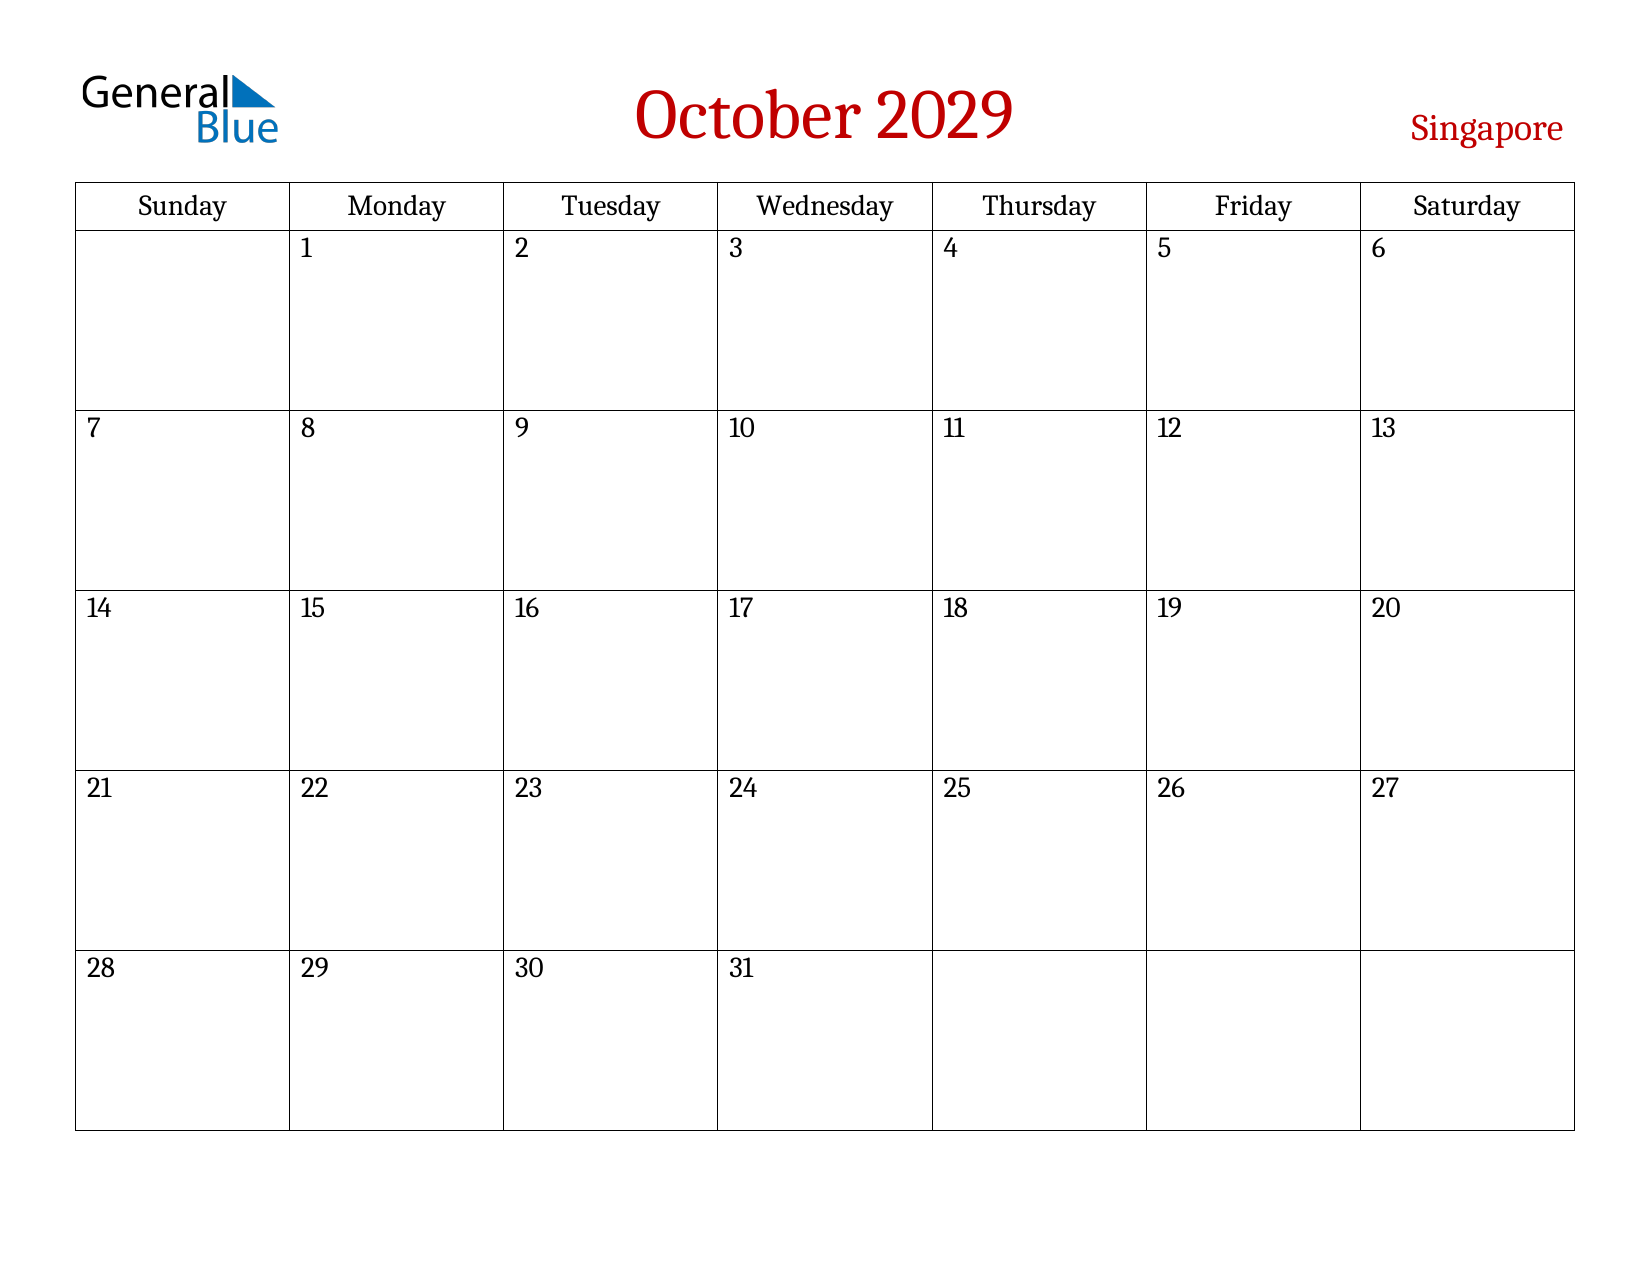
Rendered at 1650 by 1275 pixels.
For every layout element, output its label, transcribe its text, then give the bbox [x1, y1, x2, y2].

table_cell [1147, 985, 1360, 1130]
table_cell 17 [718, 591, 932, 625]
table_cell [504, 625, 717, 770]
table_cell [1361, 951, 1574, 985]
table_cell [1147, 805, 1360, 950]
table_cell 11 [933, 411, 1146, 444]
table_cell [1361, 265, 1574, 410]
table_cell [1361, 625, 1574, 770]
table_cell [76, 445, 289, 590]
table_cell Monday [290, 183, 503, 230]
table_cell 1 [290, 231, 503, 264]
table_cell 6 [1361, 231, 1574, 264]
table_cell [1147, 265, 1360, 410]
table_cell [290, 985, 503, 1130]
table_cell Friday [1147, 183, 1360, 230]
table_cell 13 [1361, 411, 1574, 444]
table_cell 23 [504, 771, 717, 805]
table_cell [1147, 445, 1360, 590]
table_cell 29 [290, 951, 503, 985]
table_header October 2029 [504, 75, 1146, 182]
table_cell [76, 231, 289, 264]
table_cell [933, 625, 1146, 770]
table_cell 9 [504, 411, 717, 444]
table_cell 15 [290, 591, 503, 625]
table_cell [504, 985, 717, 1130]
table_cell [76, 625, 289, 770]
table_cell 22 [290, 771, 503, 805]
table_cell [504, 265, 717, 410]
table_cell 18 [933, 591, 1146, 625]
table_cell 19 [1147, 591, 1360, 625]
table_cell 27 [1361, 771, 1574, 805]
table_cell [504, 445, 717, 590]
table_cell [1361, 805, 1574, 950]
table_cell 21 [76, 771, 289, 805]
table_cell 30 [504, 951, 717, 985]
table_cell 31 [718, 951, 932, 985]
table_cell [290, 265, 503, 410]
table_cell 3 [718, 231, 932, 264]
table_cell [933, 951, 1146, 985]
table_cell 5 [1147, 231, 1360, 264]
table_cell [290, 805, 503, 950]
table_cell [718, 625, 932, 770]
table_cell [290, 625, 503, 770]
table_cell [76, 265, 289, 410]
table_cell 10 [718, 411, 932, 444]
table_cell [76, 805, 289, 950]
table_cell [290, 445, 503, 590]
table_cell [933, 805, 1146, 950]
table_cell 8 [290, 411, 503, 444]
table_cell 16 [504, 591, 717, 625]
table_cell 20 [1361, 591, 1574, 625]
table_cell Saturday [1361, 183, 1574, 230]
table_cell [718, 445, 932, 590]
table_cell [933, 985, 1146, 1130]
table_cell [718, 805, 932, 950]
table_cell 2 [504, 231, 717, 264]
table_cell Sunday [76, 183, 289, 230]
table_header Singapore [1146, 75, 1574, 182]
table_cell 12 [1147, 411, 1360, 444]
table_cell 24 [718, 771, 932, 805]
table_cell [933, 265, 1146, 410]
table_cell 7 [76, 411, 289, 444]
table_cell [1147, 951, 1360, 985]
table_cell 28 [76, 951, 289, 985]
table_cell [1361, 985, 1574, 1130]
table_cell Tuesday [504, 183, 717, 230]
picture [82, 75, 278, 143]
table_cell 26 [1147, 771, 1360, 805]
table_cell [1147, 625, 1360, 770]
table_cell Thursday [933, 183, 1146, 230]
table_cell [933, 445, 1146, 590]
table_cell [504, 805, 717, 950]
table_cell 14 [76, 591, 289, 625]
table_cell [76, 985, 289, 1130]
table_cell [718, 985, 932, 1130]
table_cell Wednesday [718, 183, 932, 230]
table_cell [1361, 445, 1574, 590]
table_cell 4 [933, 231, 1146, 264]
table_cell [718, 265, 932, 410]
table_cell 25 [933, 771, 1146, 805]
table_header [76, 75, 503, 182]
